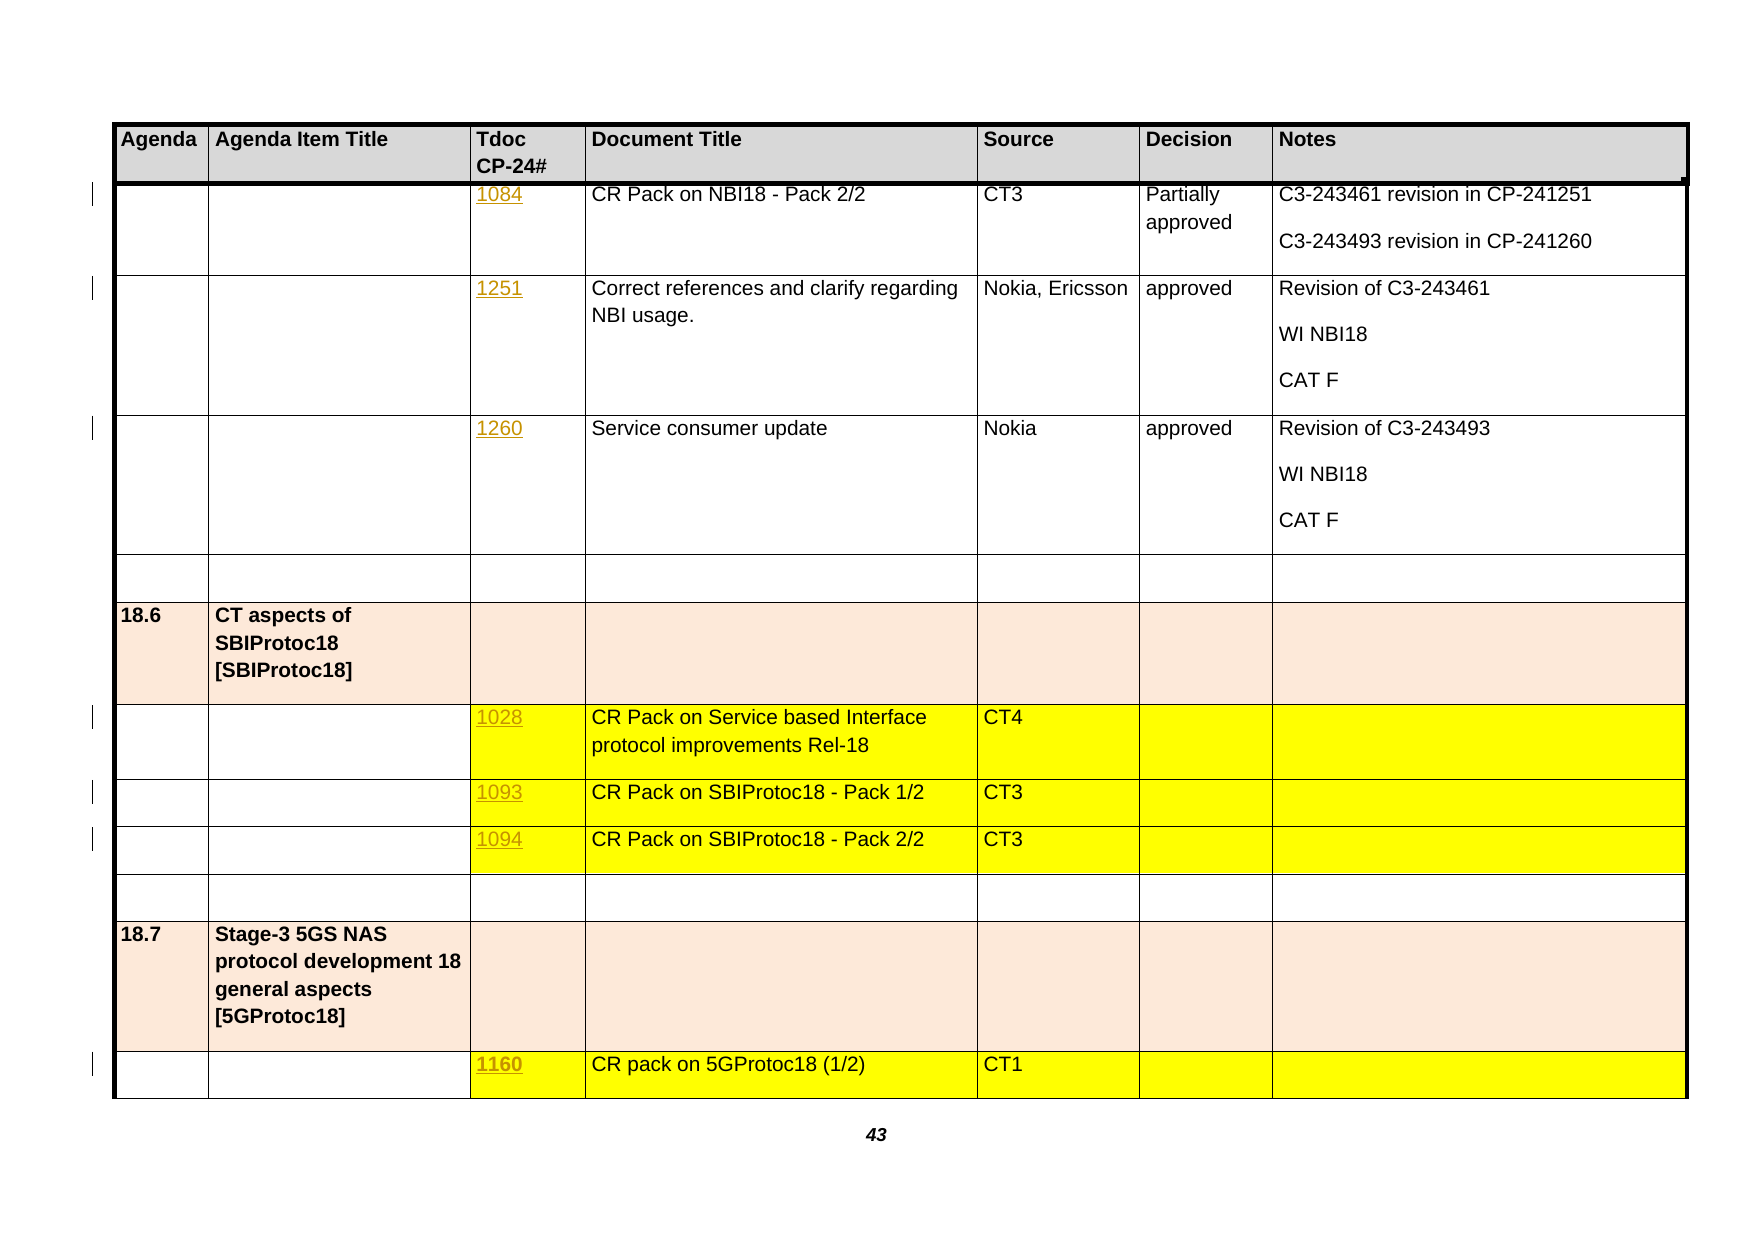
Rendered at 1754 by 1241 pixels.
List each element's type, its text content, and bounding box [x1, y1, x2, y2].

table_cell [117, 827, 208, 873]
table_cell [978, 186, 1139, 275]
table_header Document Title [586, 127, 977, 181]
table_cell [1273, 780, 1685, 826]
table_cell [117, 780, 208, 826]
table_header Agenda Item Title [209, 127, 470, 181]
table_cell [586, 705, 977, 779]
table_header Notes [1273, 127, 1686, 181]
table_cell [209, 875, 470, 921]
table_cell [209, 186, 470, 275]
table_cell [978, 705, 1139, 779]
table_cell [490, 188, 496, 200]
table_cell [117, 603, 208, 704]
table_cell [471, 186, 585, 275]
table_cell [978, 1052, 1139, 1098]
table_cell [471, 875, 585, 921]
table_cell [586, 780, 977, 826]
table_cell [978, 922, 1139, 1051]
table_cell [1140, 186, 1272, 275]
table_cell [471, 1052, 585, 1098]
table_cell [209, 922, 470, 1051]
table_header Agenda [117, 127, 208, 181]
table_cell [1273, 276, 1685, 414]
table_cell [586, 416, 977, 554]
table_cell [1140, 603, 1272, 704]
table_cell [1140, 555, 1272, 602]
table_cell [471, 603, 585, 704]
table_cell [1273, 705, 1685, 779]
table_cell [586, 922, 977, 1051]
table_header Source [978, 127, 1139, 181]
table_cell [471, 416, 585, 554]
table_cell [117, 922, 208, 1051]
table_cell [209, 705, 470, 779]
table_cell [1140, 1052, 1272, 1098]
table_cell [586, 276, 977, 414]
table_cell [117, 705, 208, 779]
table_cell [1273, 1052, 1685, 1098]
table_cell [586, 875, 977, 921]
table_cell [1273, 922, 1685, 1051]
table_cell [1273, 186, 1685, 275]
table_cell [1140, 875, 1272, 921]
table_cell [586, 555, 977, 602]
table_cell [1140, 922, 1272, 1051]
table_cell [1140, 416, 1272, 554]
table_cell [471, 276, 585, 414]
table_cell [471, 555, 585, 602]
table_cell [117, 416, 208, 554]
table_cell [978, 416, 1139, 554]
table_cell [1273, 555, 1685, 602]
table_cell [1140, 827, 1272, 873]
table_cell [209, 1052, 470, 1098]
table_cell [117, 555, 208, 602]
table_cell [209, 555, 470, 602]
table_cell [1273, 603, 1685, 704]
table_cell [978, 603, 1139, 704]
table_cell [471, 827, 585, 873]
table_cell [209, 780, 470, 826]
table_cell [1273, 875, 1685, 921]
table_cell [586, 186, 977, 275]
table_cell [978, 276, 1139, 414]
table_header Tdoc CP-24# [471, 127, 585, 181]
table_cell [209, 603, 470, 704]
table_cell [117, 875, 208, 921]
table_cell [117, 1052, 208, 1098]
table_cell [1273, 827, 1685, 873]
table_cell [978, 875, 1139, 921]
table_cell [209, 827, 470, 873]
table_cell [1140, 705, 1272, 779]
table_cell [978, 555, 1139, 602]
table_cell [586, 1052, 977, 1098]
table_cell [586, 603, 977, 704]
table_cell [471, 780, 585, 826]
table_header Decision [1140, 127, 1272, 181]
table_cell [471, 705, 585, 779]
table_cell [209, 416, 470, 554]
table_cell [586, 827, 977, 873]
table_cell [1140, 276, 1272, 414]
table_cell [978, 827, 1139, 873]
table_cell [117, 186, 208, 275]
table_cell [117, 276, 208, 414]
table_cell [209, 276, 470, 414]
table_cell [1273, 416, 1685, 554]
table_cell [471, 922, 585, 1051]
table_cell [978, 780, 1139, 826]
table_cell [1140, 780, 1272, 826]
